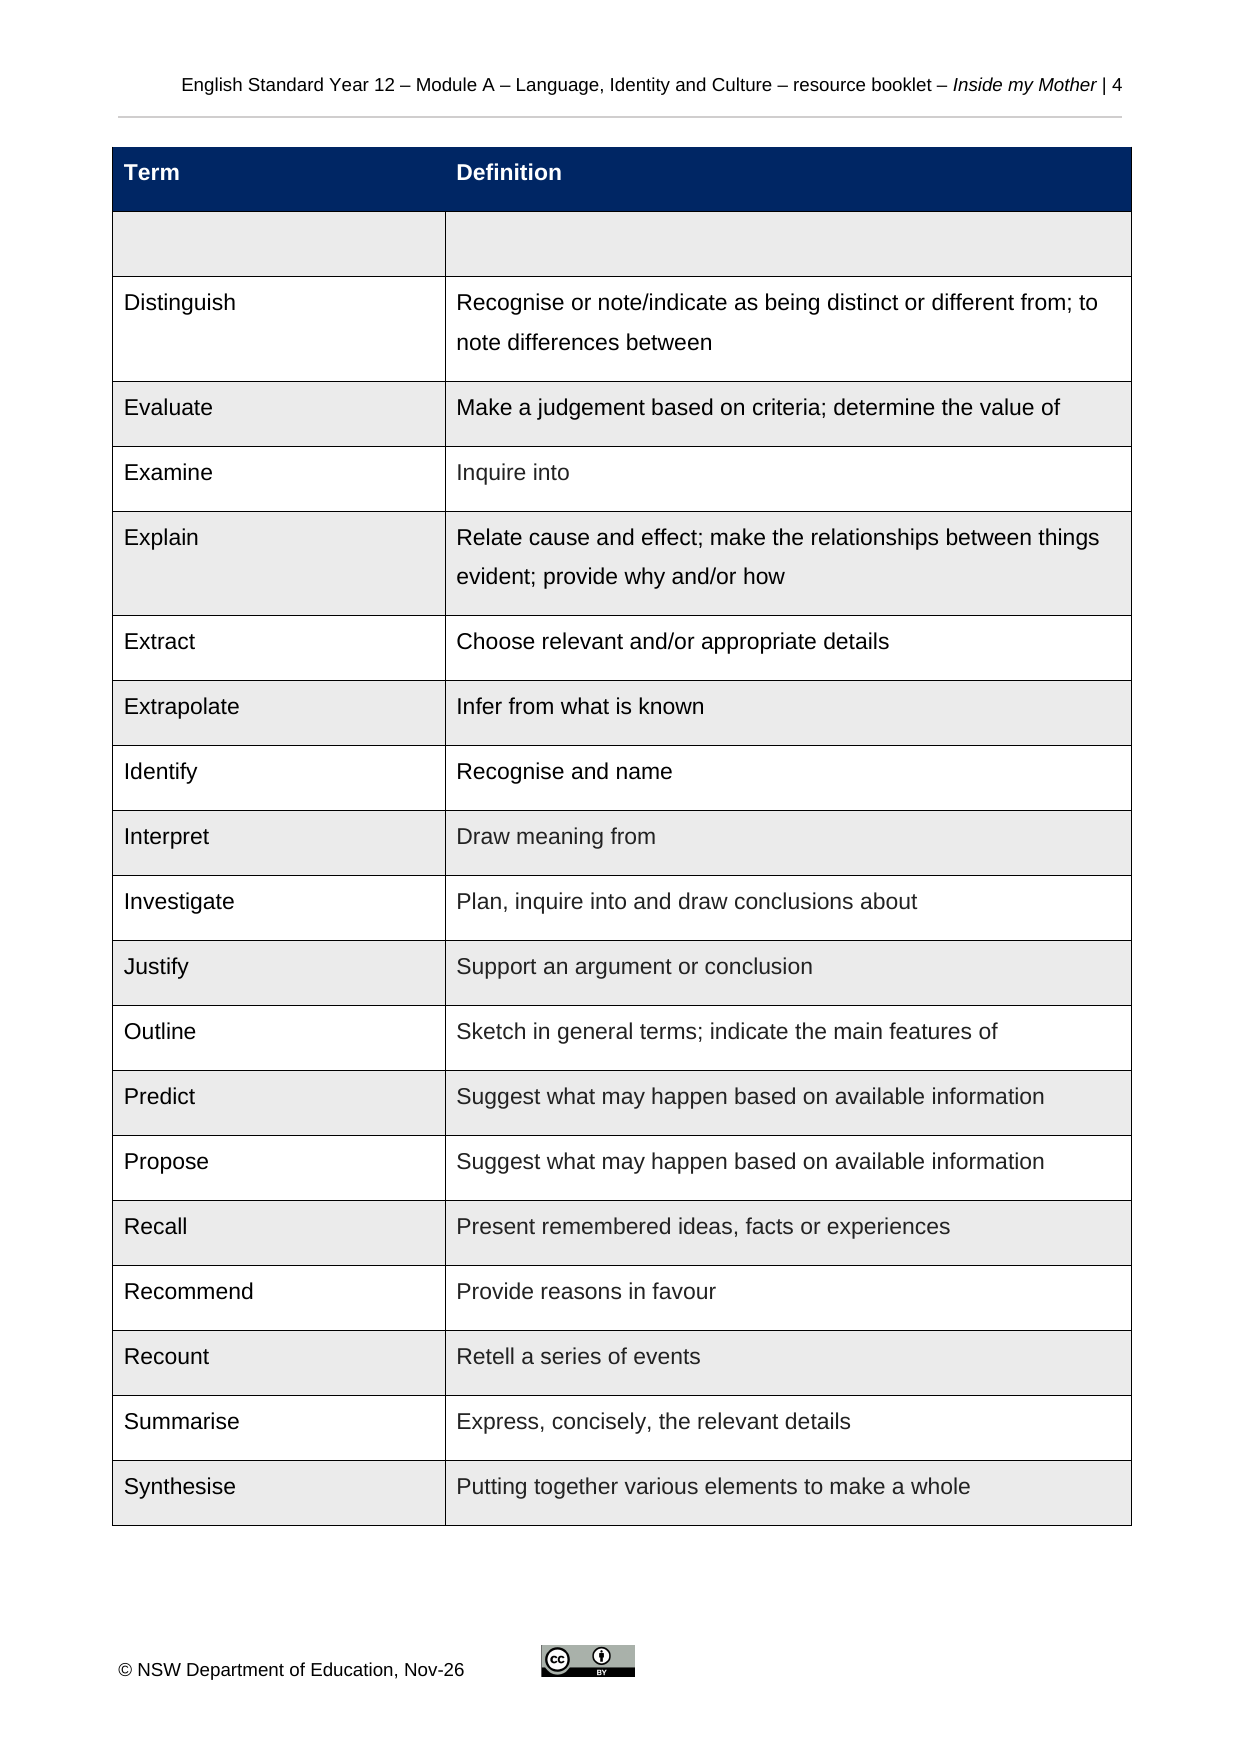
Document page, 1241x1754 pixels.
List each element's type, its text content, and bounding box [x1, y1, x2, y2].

table_cell Recount [113, 1331, 445, 1395]
table_cell Infer from what is known [446, 681, 1131, 745]
table_cell Extrapolate [113, 681, 445, 745]
table_header Term [113, 147, 445, 211]
table_cell Extract [113, 616, 445, 680]
table_cell Provide reasons in favour [446, 1266, 1131, 1330]
table_cell Propose [113, 1136, 445, 1200]
table_cell Present remembered ideas, facts or experiences [446, 1201, 1131, 1265]
table_cell Express, concisely, the relevant details [446, 1396, 1131, 1460]
table_cell Justify [113, 941, 445, 1005]
table_cell Interpret [113, 811, 445, 875]
table_cell Recognise and name [446, 746, 1131, 810]
table_cell Draw meaning from [446, 811, 1131, 875]
table_cell Synthesise [113, 1461, 445, 1525]
table_cell Identify [113, 746, 445, 810]
table_cell Evaluate [113, 382, 445, 446]
table_cell Predict [113, 1071, 445, 1135]
table_cell Outline [113, 1006, 445, 1070]
table_cell Recognise or note/indicate as being distinct or different from; to note differences between [446, 277, 1131, 381]
table_cell Sketch in general terms; indicate the main features of [446, 1006, 1131, 1070]
table_cell Suggest what may happen based on available information [446, 1136, 1131, 1200]
picture [541, 1645, 635, 1677]
table_cell Summarise [113, 1396, 445, 1460]
table_cell Make a judgement based on criteria; determine the value of [446, 382, 1131, 446]
table_cell Recall [113, 1201, 445, 1265]
table_cell Relate cause and effect; make the relationships between things evident; provide why and/or how [446, 512, 1131, 615]
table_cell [446, 212, 1131, 276]
table_cell Suggest what may happen based on available information [446, 1071, 1131, 1135]
table_cell Support an argument or conclusion [446, 941, 1131, 1005]
table_header Definition [445, 147, 1131, 211]
table_cell Explain [113, 512, 445, 615]
table_cell Plan, inquire into and draw conclusions about [446, 876, 1131, 940]
table_cell Examine [113, 447, 445, 511]
table_cell Choose relevant and/or appropriate details [446, 616, 1131, 680]
table_cell Inquire into [446, 447, 1131, 511]
table_cell Putting together various elements to make a whole [446, 1461, 1131, 1525]
table_cell Recommend [113, 1266, 445, 1330]
table_cell Investigate [113, 876, 445, 940]
table_cell Discuss [113, 212, 445, 276]
table_cell Retell a series of events [446, 1331, 1131, 1395]
table_cell Distinguish [113, 277, 445, 381]
